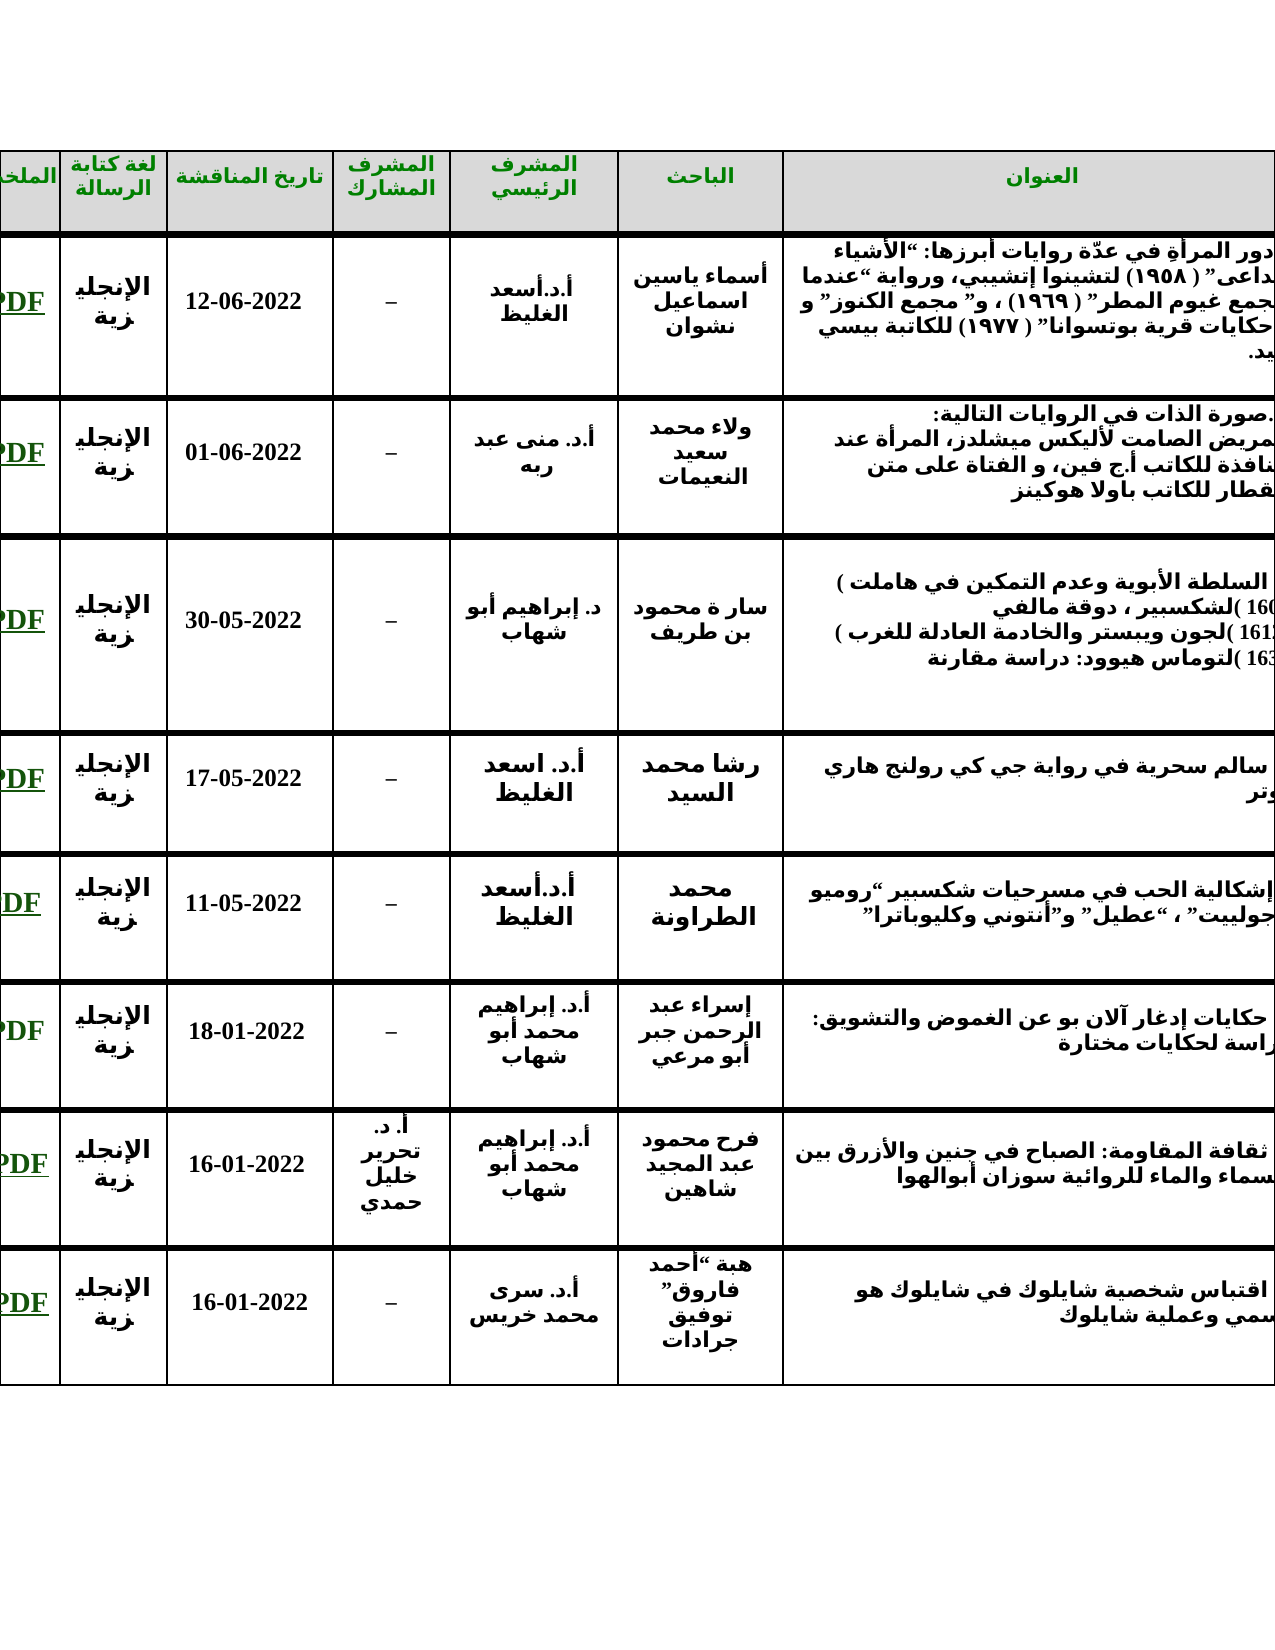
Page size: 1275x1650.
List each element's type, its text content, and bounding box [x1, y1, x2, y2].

table_cell PDF [1, 238, 59, 395]
table_cell 2.صورة الذات في الروايات التالية: المريض الصامت لأليكس ميشلدز، المرأة عند النافذة للكاتب أ.ج فين، و الفتاة على متن القطار للكاتب باولا هوكينز [784, 401, 1274, 533]
table_cell PDF [1, 985, 59, 1107]
table_cell PDF [1, 1251, 59, 1383]
table_cell PDF [1, 1113, 59, 1245]
table_cell أ. د. تحرير خليل حمدي [334, 1113, 449, 1245]
table_cell – [334, 238, 449, 395]
table_cell 12-06-2022 [168, 238, 332, 395]
table_cell – [334, 736, 449, 851]
table_cell الإنجليزية [61, 1113, 166, 1245]
table_cell PDF [1, 857, 59, 979]
table_cell المشرف المشارك [334, 152, 449, 231]
table_cell PDF [1, 540, 59, 730]
table_cell أ.د.أسعد الغليظ [451, 857, 617, 979]
table_cell PDF [1, 401, 59, 533]
table_cell العنوان [784, 152, 1274, 231]
table_cell – [334, 540, 449, 730]
table_cell PDF [1, 736, 59, 851]
table_cell 11-05-2022 [168, 857, 332, 979]
table_cell 30-05-2022 [168, 540, 332, 730]
table_cell 01-06-2022 [168, 401, 332, 533]
table_cell هبة “أحمد فاروق” توفيق جرادات [619, 1251, 782, 1383]
table_cell الإنجليزية [61, 401, 166, 533]
table_cell 18-01-2022 [168, 985, 332, 1107]
table_cell – [334, 401, 449, 533]
table_cell رشا محمد السيد [619, 736, 782, 851]
table_cell د. إبراهيم أبو شهاب [451, 540, 617, 730]
table_cell المشرف الرئيسي [451, 152, 617, 231]
table_cell – [334, 985, 449, 1107]
table_cell أ.د. سرى محمد خريس [451, 1251, 617, 1383]
table_cell الباحث [619, 152, 782, 231]
table_cell أ.د. إبراهيم محمد أبو شهاب [451, 1113, 617, 1245]
table_cell أ.د. اسعد الغليظ [451, 736, 617, 851]
table_cell أسماء ياسين اسماعيل نشوان [619, 238, 782, 395]
table_cell 16-01-2022 [168, 1113, 332, 1245]
table_cell 1.دور المرأةِ في عدّة روايات أبرزها: “الأشياء تتداعى” ( ١٩٥٨) لتشينوا إتشيبي، ورواية “عندما تتجمع غيوم المطر” ( ١٩٦٩) ، و” مجمع الكنوز” و ” حكايات قرية بوتسوانا” ( ١٩٧٧) للكاتبة بيسي هيد. [784, 238, 1274, 395]
table_cell الإنجليزية [61, 238, 166, 395]
table_cell لغة كتابة الرسالة [61, 152, 166, 231]
table_cell 7. ثقافة المقاومة: الصباح في جنين والأزرق بين السماء والماء للروائية سوزان أبوالهوا [784, 1113, 1274, 1245]
table_cell 3. السلطة الأبوية وعدم التمكين في هاملت )1601 )لشكسبير ، دوقة مالفي )1612 )لجون ويبستر والخادمة العادلة للغرب )1631 )لتوماس هيوود: دراسة مقارنة [784, 540, 1274, 730]
table_cell أ.د. إبراهيم محمد أبو شهاب [451, 985, 617, 1107]
table_cell فرح محمود عبد المجيد شاهين [619, 1113, 782, 1245]
table_cell ولاء محمد سعيد النعيمات [619, 401, 782, 533]
table_cell 4. سالم سحرية في رواية جي كي رولنج هاري بوتر [784, 736, 1274, 851]
table_cell 16-01-2022 [168, 1251, 332, 1383]
table_cell الإنجليزية [61, 985, 166, 1107]
table_cell الإنجليزية [61, 736, 166, 851]
table_cell إسراء عبد الرحمن جبر أبو مرعي [619, 985, 782, 1107]
table_cell أ.د.أسعد الغليظ [451, 238, 617, 395]
table_cell – [334, 1251, 449, 1383]
table_cell الإنجليزية [61, 1251, 166, 1383]
table_cell الإنجليزية [61, 857, 166, 979]
table_cell 8. اقتباس شخصية شايلوك في شايلوك هو اسمي وعملية شايلوك [784, 1251, 1274, 1383]
table_cell الملخص [1, 152, 59, 231]
table_cell – [334, 857, 449, 979]
table_cell الإنجليزية [61, 540, 166, 730]
table_cell 5.إشكالية الحب في مسرحيات شكسبير “روميو وجولييت” ، “عطيل” و”أنتوني وكليوباترا” [784, 857, 1274, 979]
table_cell 17-05-2022 [168, 736, 332, 851]
table_cell سار ة محمود بن طريف [619, 540, 782, 730]
table_cell تاريخ المناقشة [168, 152, 332, 231]
table_cell أ.د. منى عبد ربه [451, 401, 617, 533]
table_cell محمد الطراونة [619, 857, 782, 979]
table_cell 6. حكايات إدغار آلان بو عن الغموض والتشويق: دراسة لحكايات مختارة [784, 985, 1274, 1107]
